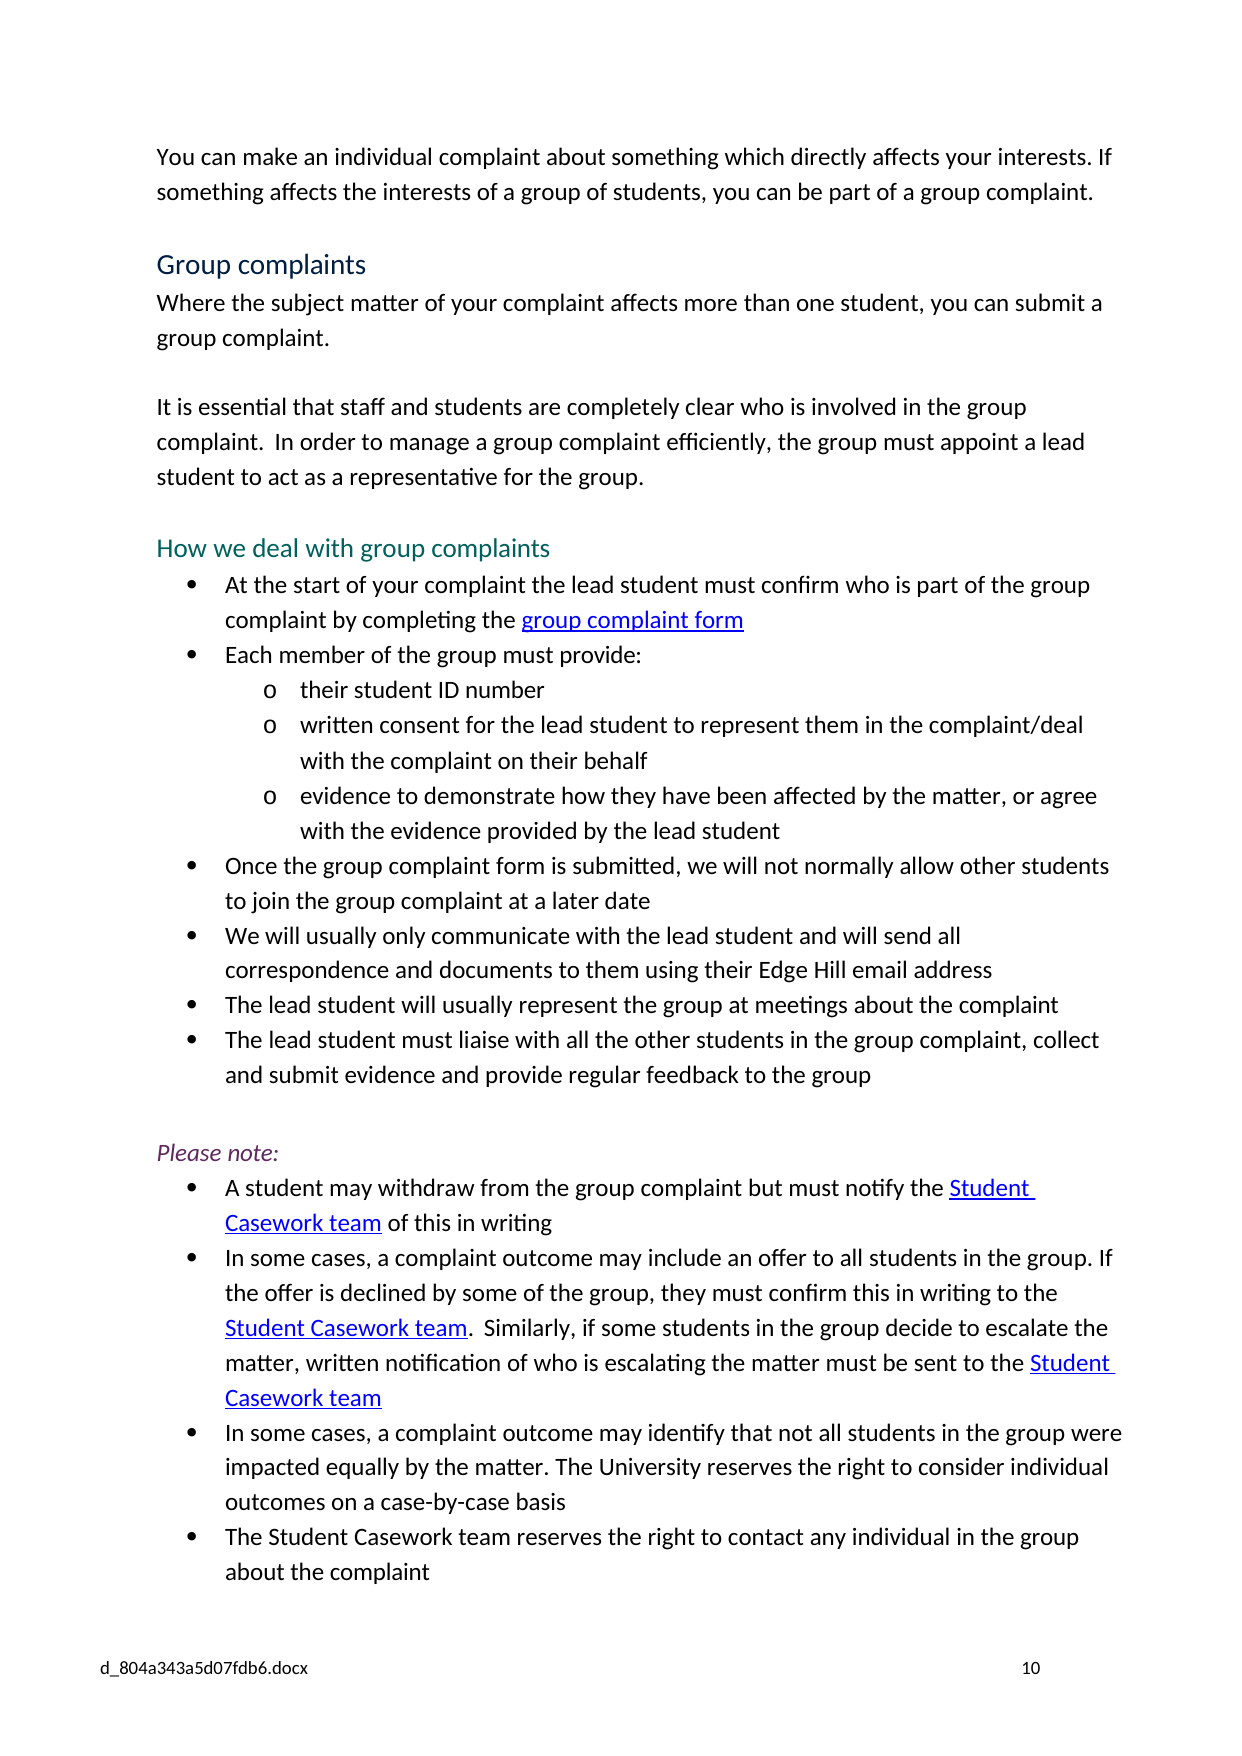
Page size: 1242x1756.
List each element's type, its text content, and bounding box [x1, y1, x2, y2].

list Once the group complaint form is submitted, we will not normally allow other students to join the group complaint at a later date [187, 851, 1111, 916]
text It is essential that staff and students are completely clear who is involved in the group complaint. In order to manage a group complaint efficiently, the group must appoint a lead student to act as a representative for the group. [156, 391, 1121, 492]
text Where the subject matter of your complaint affects more than one student, you can submit a group complaint. [156, 287, 1121, 352]
subtitle How we deal with group complaints [156, 531, 1142, 564]
list their student ID number [262, 674, 1142, 706]
list In some cases, a complaint outcome may identify that not all students in the group were impacted equally by the matter. The University reserves the right to consider individual outcomes on a case-by-case basis [187, 1417, 1124, 1516]
list A student may withdraw from the group complaint but must notify the Student Casework team of this in writing [187, 1172, 1037, 1237]
text Please note: [156, 1137, 1142, 1167]
list We will usually only communicate with the lead student and will send all correspondence and documents to them using their Edge Hill email address [187, 920, 993, 985]
list The Student Casework team reserves the right to contact any individual in the group [187, 1521, 1142, 1552]
list In some cases, a complaint outcome may include an offer to all students in the group. If the offer is declined by some of the group, they must confirm this in writing to the Student Casework team. Similarly, if some students in the group decide to escalate the matter, written notification of who is escalating the matter must be sent to the Student Casework team [187, 1242, 1121, 1412]
text Group complaints [156, 246, 1142, 282]
list The lead student will usually represent the group at meetings about the complaint [187, 989, 1142, 1020]
list Each member of the group must provide: [187, 639, 1142, 669]
text about the complaint [225, 1556, 1142, 1586]
list written consent for the lead student to represent them in the complaint/deal with the complaint on their behalf [262, 709, 1086, 776]
list At the start of your complaint the lead student must confirm who is part of the group complaint by completing the group complaint form [187, 569, 1092, 634]
text You can make an individual complaint about something which directly affects your interests. If something affects the interests of a group of students, you can be part of a group complaint. [156, 141, 1142, 207]
list evidence to demonstrate how they have been affected by the matter, or agree with the evidence provided by the lead student [262, 780, 1100, 846]
list The lead student must liaise with all the other students in the group complaint, collect and submit evidence and provide regular feedback to the group [187, 1025, 1100, 1090]
